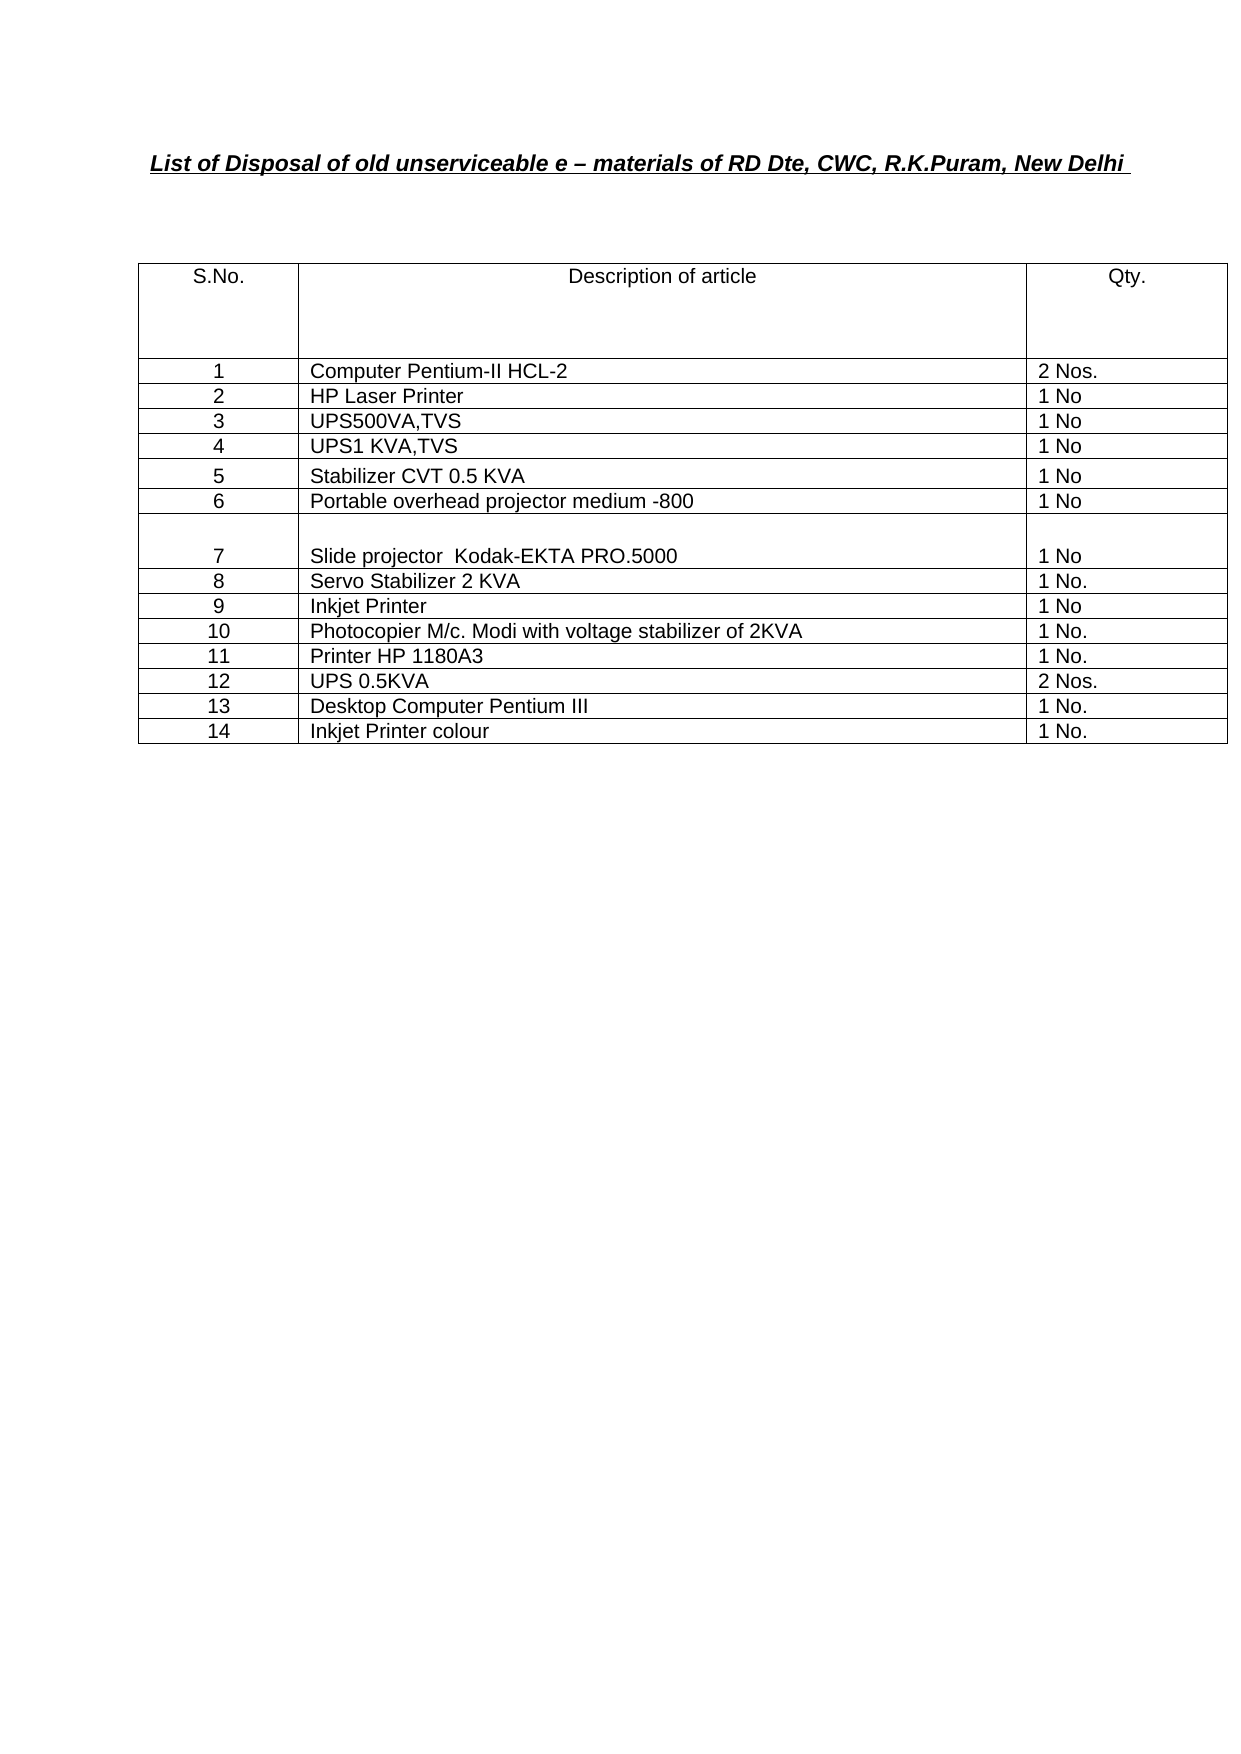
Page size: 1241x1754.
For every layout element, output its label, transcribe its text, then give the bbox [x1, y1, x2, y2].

table_cell 1 [139, 359, 298, 383]
table_cell 9 [139, 594, 298, 617]
table_cell 1 No [1027, 434, 1227, 458]
table_header Description of article [299, 264, 1026, 358]
table_cell 12 [139, 669, 298, 692]
table_cell 1 No [1027, 384, 1227, 408]
table_cell 1 No [1027, 409, 1227, 433]
table_cell Inkjet Printer colour [299, 719, 1026, 742]
table_cell Portable overhead projector medium -800 [299, 489, 1026, 513]
table_cell Printer HP 1180A3 [299, 644, 1026, 667]
table_cell Computer Pentium-II HCL-2 [299, 359, 1026, 383]
table_cell 1 No [1027, 459, 1227, 488]
table_header S.No. [139, 264, 298, 358]
table_cell 1 No [1027, 514, 1227, 567]
table_cell 13 [139, 694, 298, 717]
table_cell 1 No [1027, 594, 1227, 617]
table_cell 7 [139, 514, 298, 567]
table_cell 8 [139, 569, 298, 592]
table_cell 1 No [1027, 489, 1227, 513]
table_cell 2 Nos. [1027, 359, 1227, 383]
text List of Disposal of old unserviceable e – materials of RD Dte, CWC, R.K.Puram, New Delhi [150, 150, 1139, 176]
table_cell 11 [139, 644, 298, 667]
table_cell UPS 0.5KVA [299, 669, 1026, 692]
table_header Qty. [1027, 264, 1227, 358]
table_cell 1 No. [1027, 694, 1227, 717]
table_cell 5 [139, 459, 298, 488]
table_cell Desktop Computer Pentium III [299, 694, 1026, 717]
table_cell UPS500VA,TVS [299, 409, 1026, 433]
table_cell 6 [139, 489, 298, 513]
table_cell 1 No. [1027, 719, 1227, 742]
table_cell Servo Stabilizer 2 KVA [299, 569, 1026, 592]
table_cell 4 [139, 434, 298, 458]
table_cell Stabilizer CVT 0.5 KVA [299, 459, 1026, 488]
table_cell 1 No. [1027, 569, 1227, 592]
table_cell 1 No. [1027, 644, 1227, 667]
table_cell 1 No. [1027, 619, 1227, 642]
table_cell HP Laser Printer [299, 384, 1026, 408]
table_cell 10 [139, 619, 298, 642]
table_cell Slide projector Kodak-EKTA PRO.5000 [299, 514, 1026, 567]
table_cell Photocopier M/c. Modi with voltage stabilizer of 2KVA [299, 619, 1026, 642]
table_cell UPS1 KVA,TVS [299, 434, 1026, 458]
table_cell 14 [139, 719, 298, 742]
table_cell 2 [139, 384, 298, 408]
table_cell 3 [139, 409, 298, 433]
table_cell 2 Nos. [1027, 669, 1227, 692]
table_cell Inkjet Printer [299, 594, 1026, 617]
